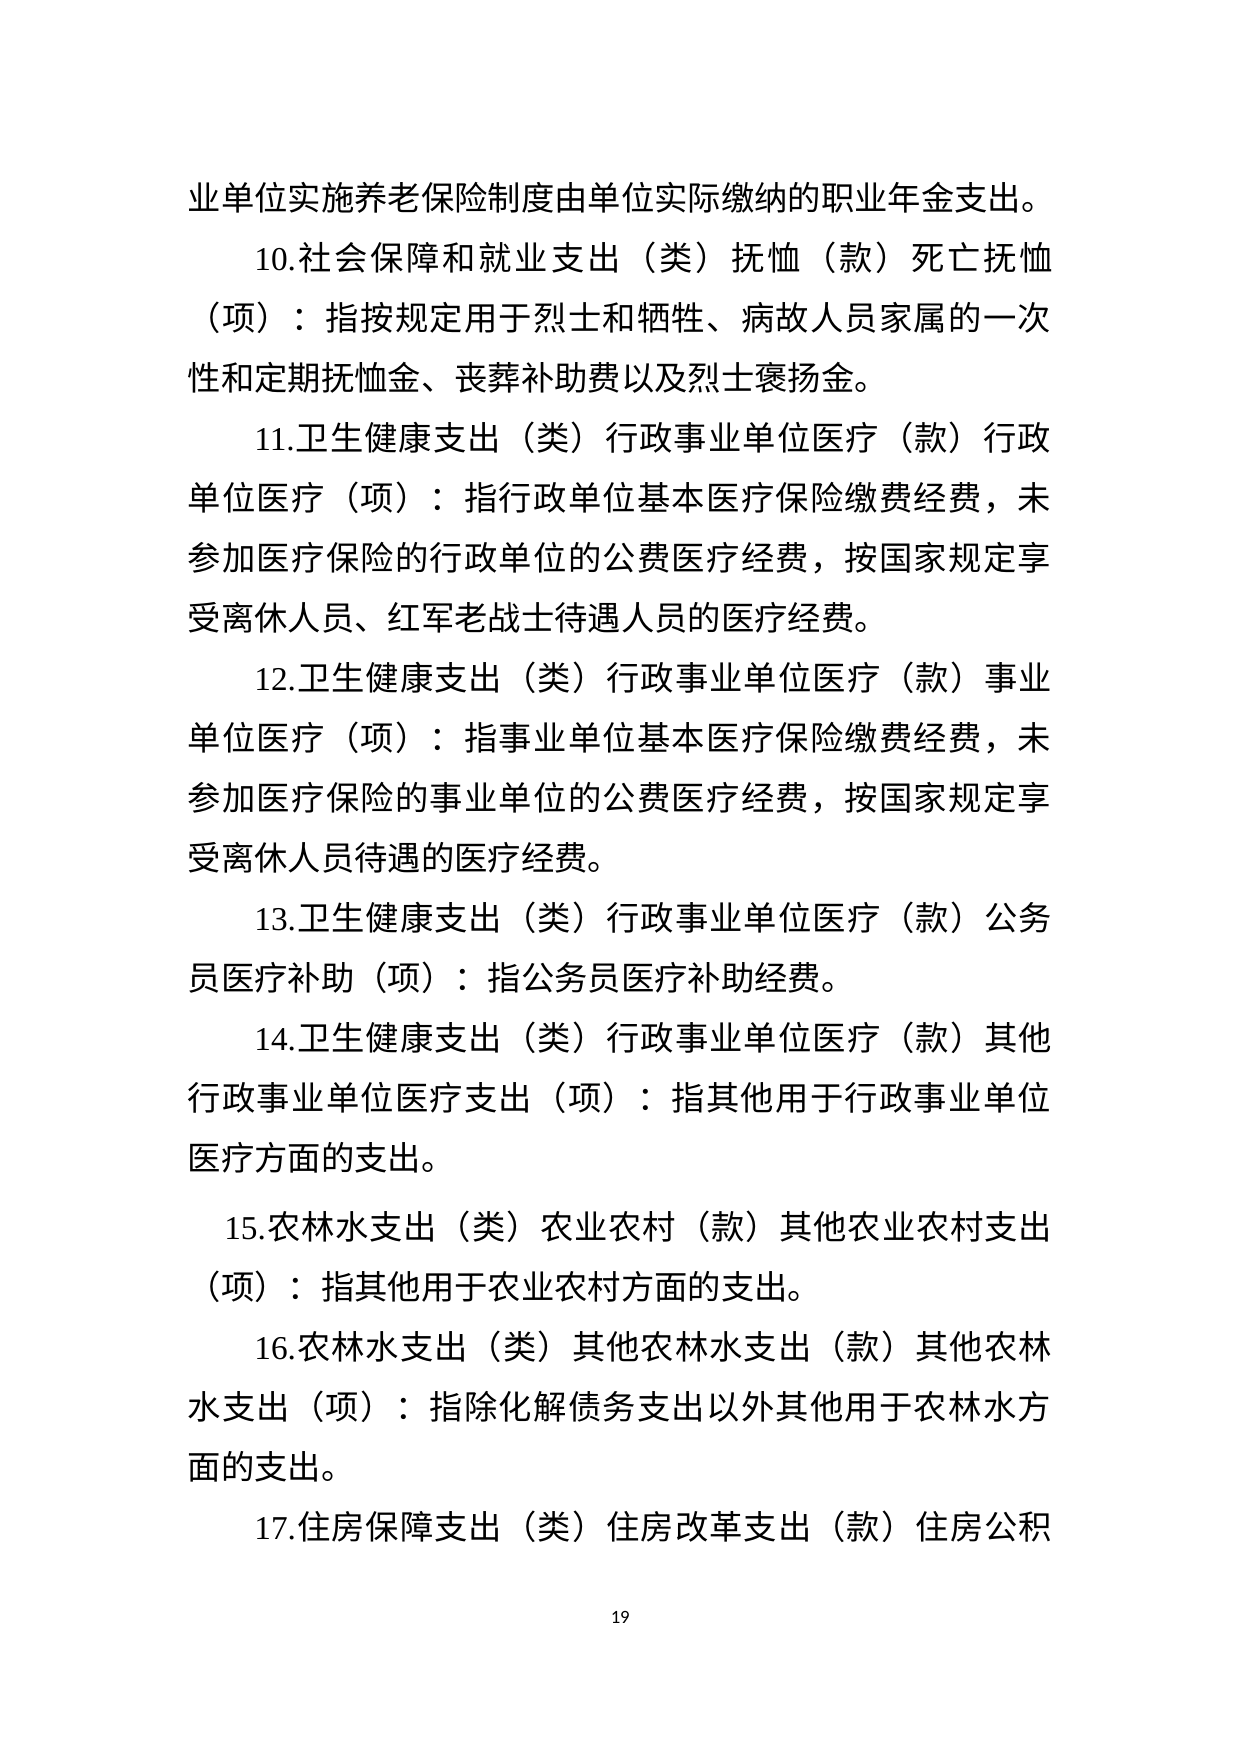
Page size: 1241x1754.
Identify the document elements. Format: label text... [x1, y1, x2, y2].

text 11.卫生健康支出（类）行政事业单位医疗（款）行政单位医疗（项）：指行政单位基本医疗保险缴费经费，未参加医疗保险的行政单位的公费医疗经费，按国家规定享受离休人员、红军老战士待遇人员的医疗经费。 [187, 402, 1053, 642]
text 10.社会保障和就业支出（类）抚恤（款）死亡抚恤（项）：指按规定用于烈士和牺牲、病故人员家属的一次性和定期抚恤金、丧葬补助费以及烈士褒扬金。 [187, 222, 1053, 402]
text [187, 1492, 1053, 1552]
text 16.农林水支出（类）其他农林水支出（款）其他农林水支出（项）：指除化解债务支出以外其他用于农林水方面的支出。 [187, 1312, 1053, 1492]
text 14.卫生健康支出（类）行政事业单位医疗（款）其他行政事业单位医疗支出（项）：指其他用于行政事业单位医疗方面的支出。 [187, 1002, 1053, 1182]
text 13.卫生健康支出（类）行政事业单位医疗（款）公务员医疗补助（项）：指公务员医疗补助经费。 [187, 882, 1053, 1002]
text 15.农林水支出（类）农业农村（款）其他农业农村支出（项）：指其他用于农业农村方面的支出。 [187, 1192, 1053, 1312]
text 12.卫生健康支出（类）行政事业单位医疗（款）事业单位医疗（项）：指事业单位基本医疗保险缴费经费，未参加医疗保险的事业单位的公费医疗经费，按国家规定享受离休人员待遇的医疗经费。 [187, 642, 1053, 882]
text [187, 162, 1053, 222]
